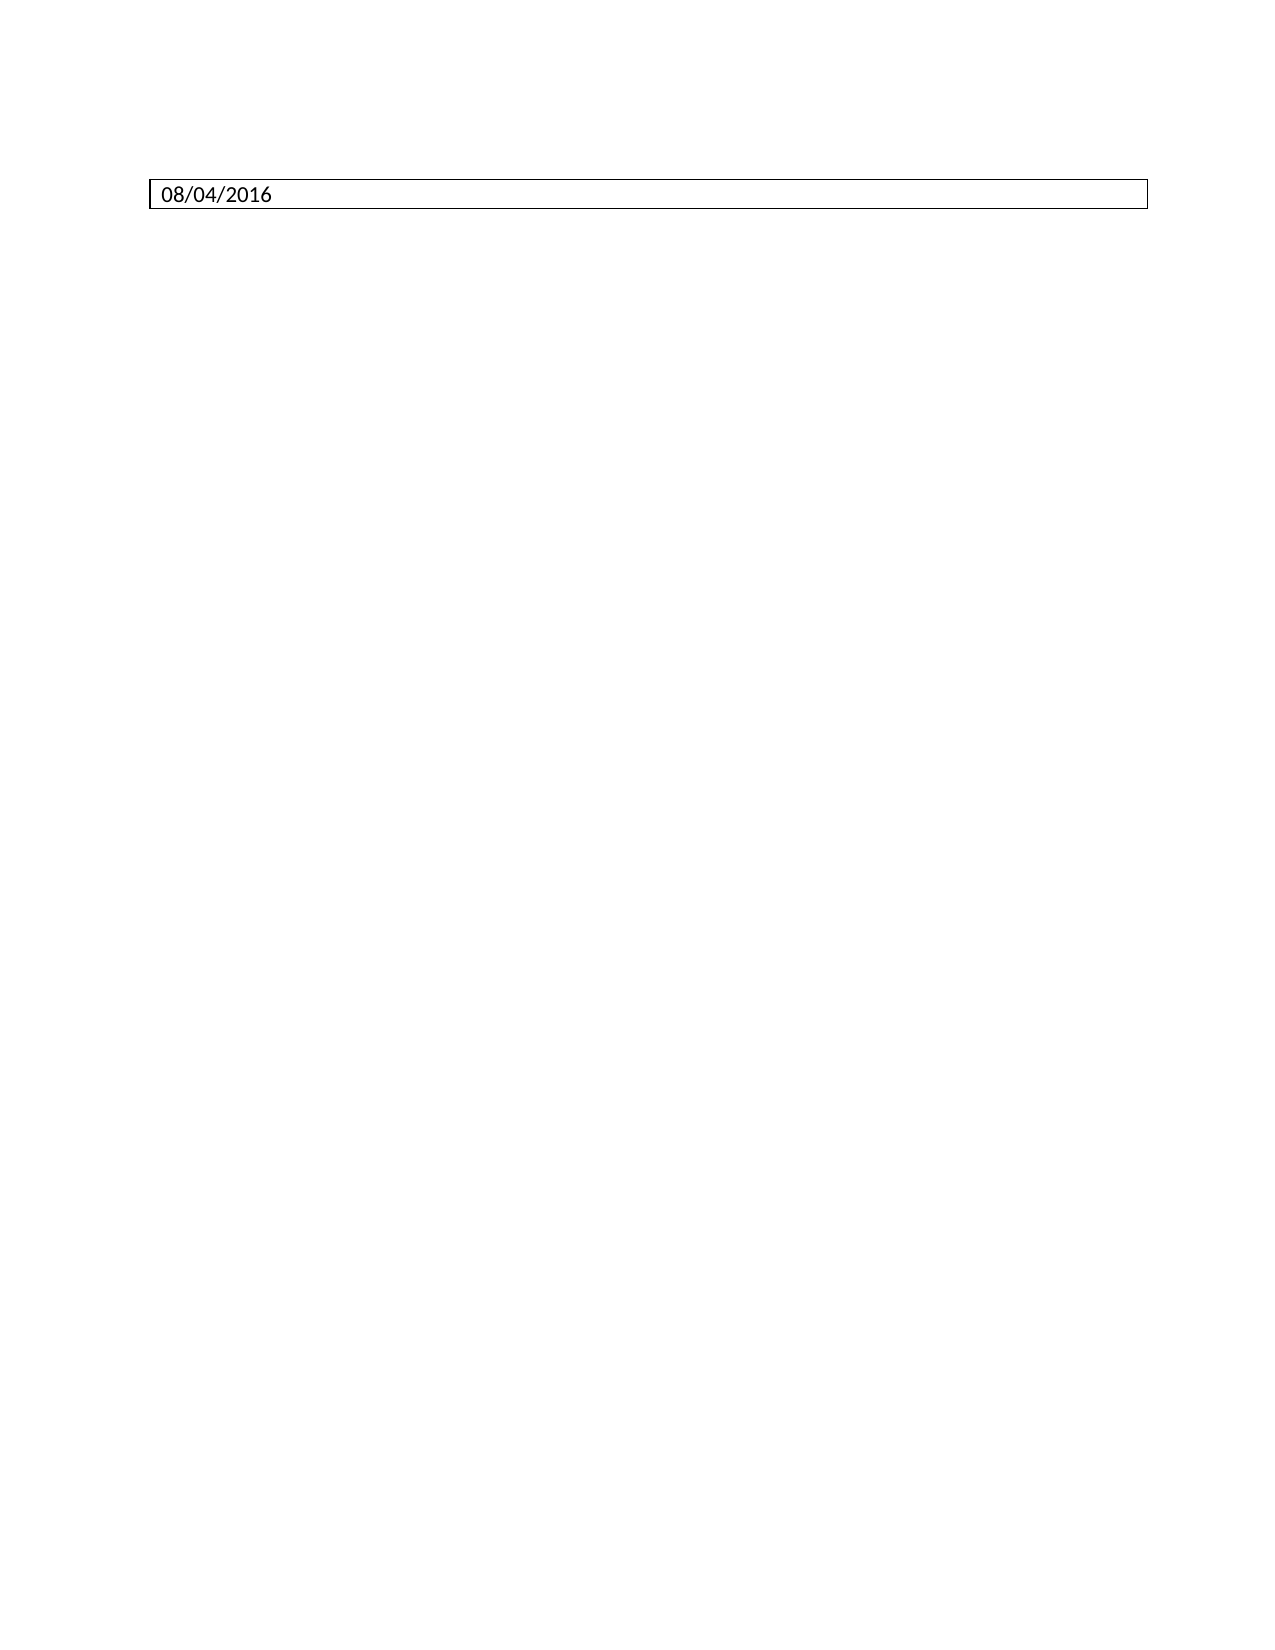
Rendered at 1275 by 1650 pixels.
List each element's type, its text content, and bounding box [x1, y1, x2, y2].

table_cell 08/04/2016 [151, 180, 1147, 208]
